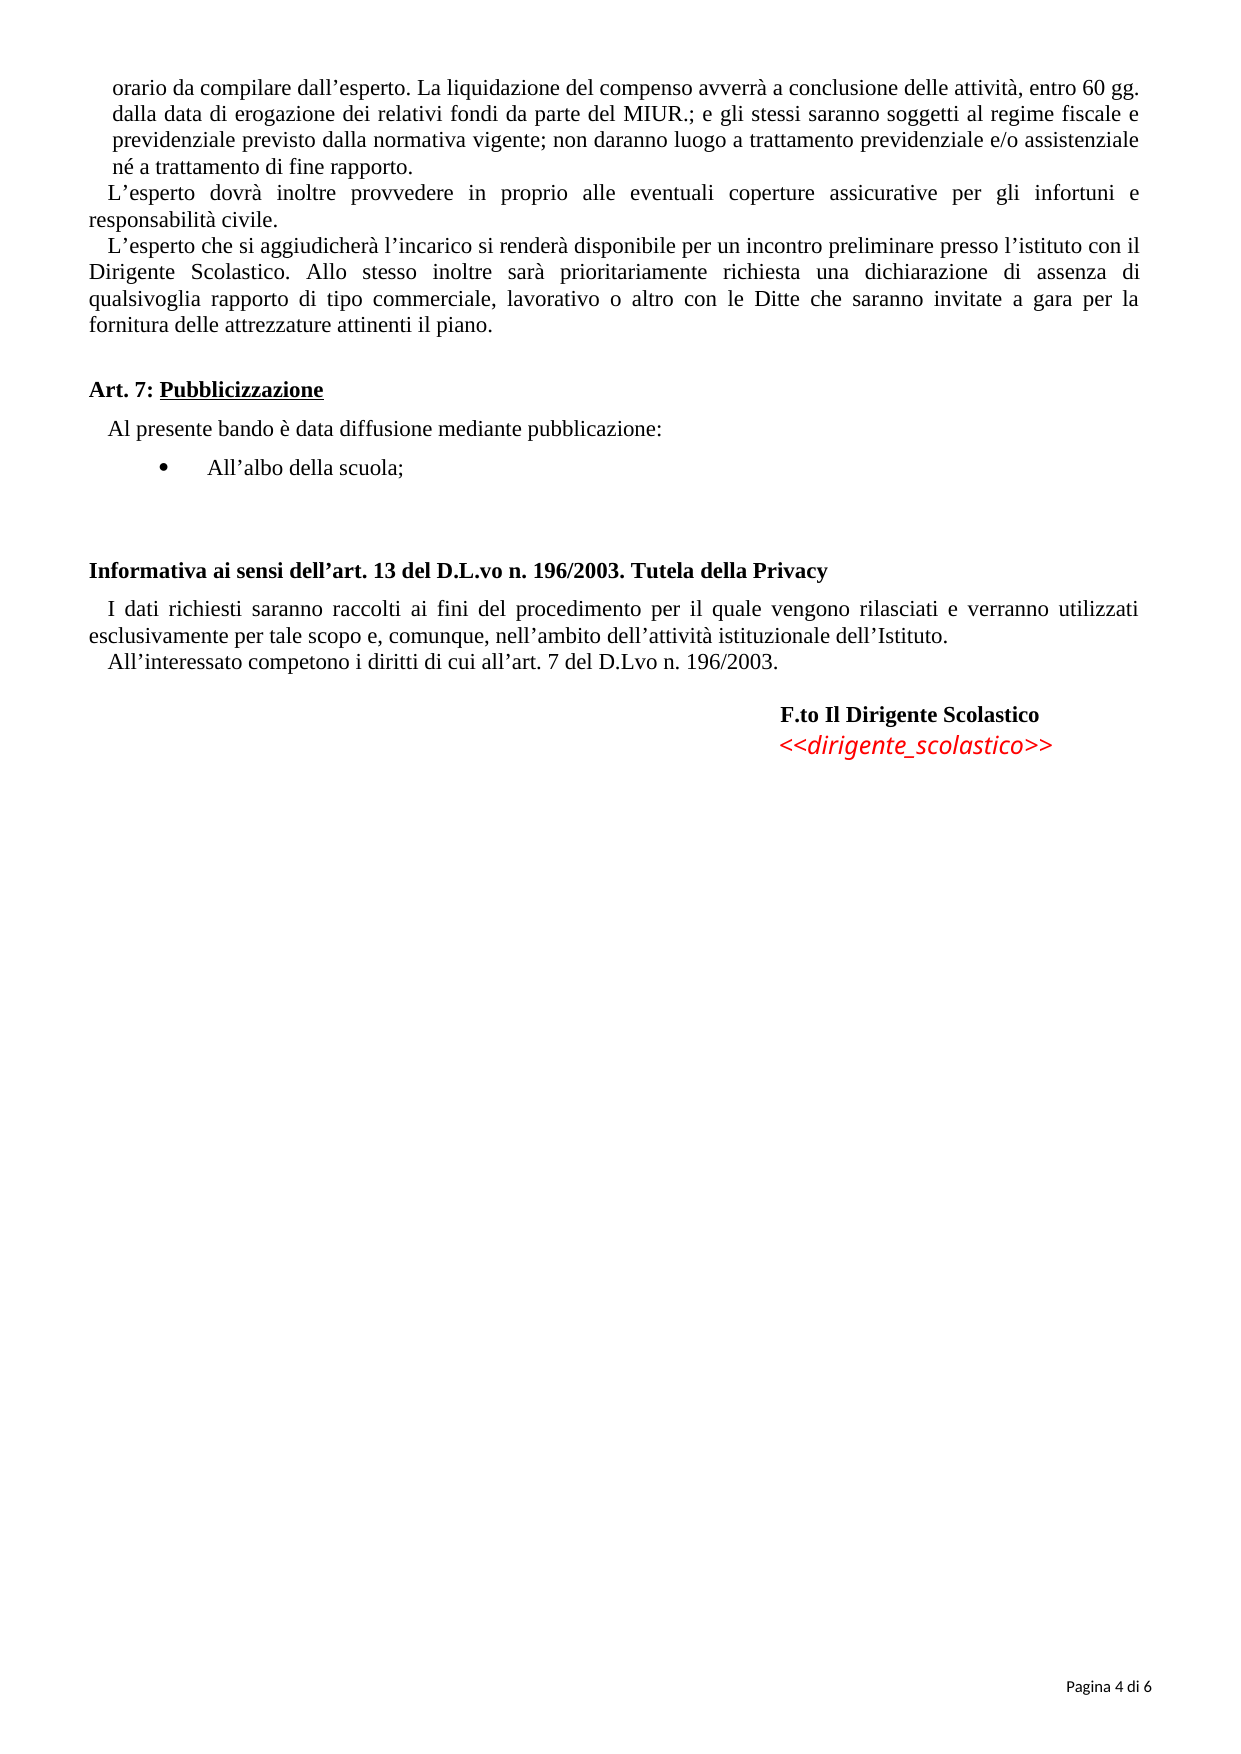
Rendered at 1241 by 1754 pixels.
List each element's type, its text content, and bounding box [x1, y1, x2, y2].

list All’albo della scuola; [159, 454, 1142, 480]
text I dati richiesti saranno raccolti ai fini del procedimento per il quale vengono rilasciati e verranno utilizzati esclusivamente per tale scopo e, comunque, nell’ambito dell’attività istituzionale dell’Istituto. [89, 596, 1141, 648]
text L’esperto che si aggiudicherà l’incarico si renderà disponibile per un incontro preliminare presso l’istituto con il Dirigente Scolastico. Allo stesso inoltre sarà prioritariamente richiesta una dichiarazione di assenza di qualsivoglia rapporto di tipo commerciale, lavorativo o altro con le Ditte che saranno invitate a gara per la fornitura delle attrezzature attinenti il piano. [89, 232, 1141, 337]
text F.to Il Dirigente Scolastico [679, 701, 1141, 727]
text L’esperto dovrà inoltre provvedere in proprio alle eventuali coperture assicurative per gli infortuni e responsabilità civile. [89, 179, 1141, 232]
text Art. 7: Pubblicizzazione [89, 376, 1142, 403]
text All’interessato competono i diritti di cui all’art. 7 del D.Lvo n. 196/2003. [89, 648, 1141, 674]
text Al presente bando è data diffusione mediante pubblicazione: [107, 415, 1141, 441]
text <<dirigente_scolastico>> [679, 727, 1152, 761]
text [112, 74, 1141, 179]
text Informativa ai sensi dell’art. 13 del D.L.vo n. 196/2003. Tutela della Privacy [89, 557, 1142, 583]
